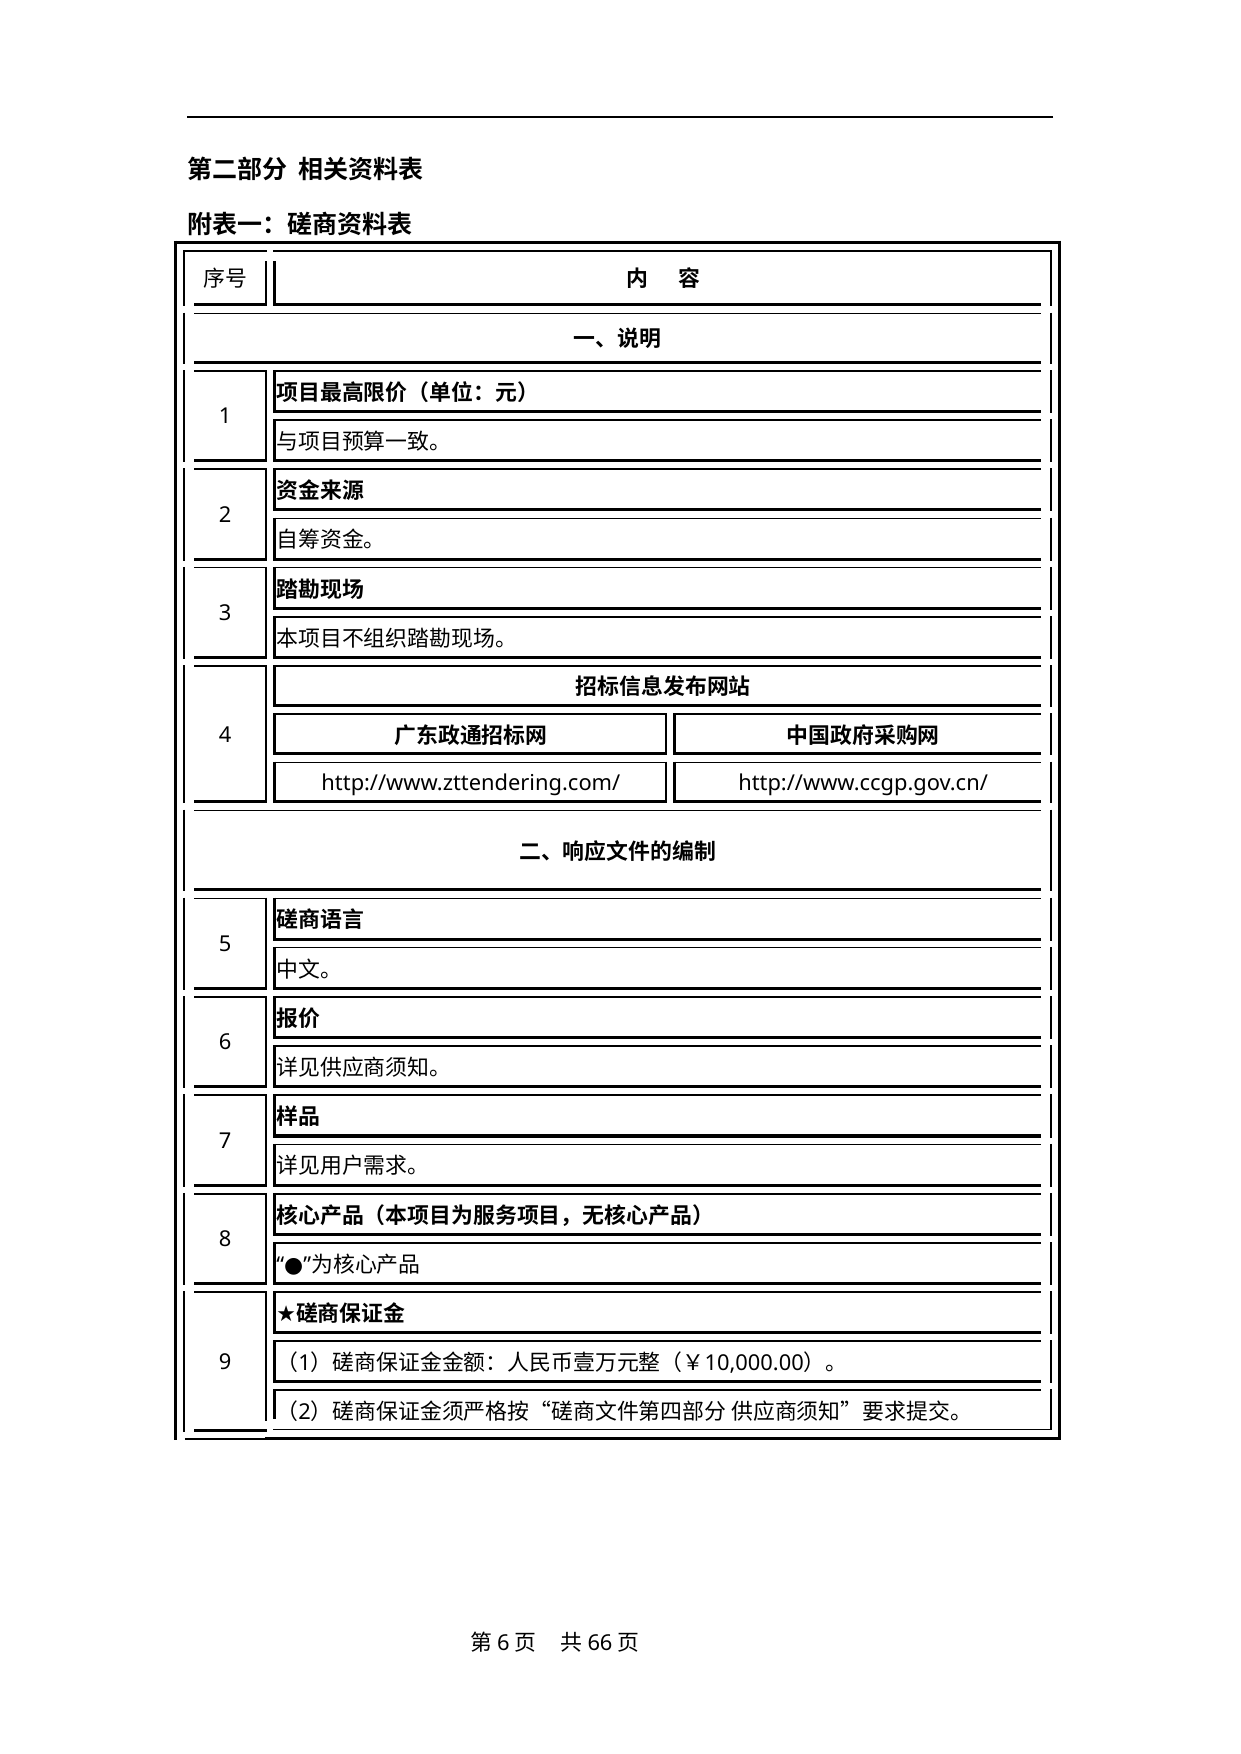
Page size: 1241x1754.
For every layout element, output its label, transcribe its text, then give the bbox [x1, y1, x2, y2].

table_cell 项目最高限价（单位：元） [271, 361, 1055, 410]
table_cell 核心产品（本项目为服务项目，无核心产品） [271, 1184, 1055, 1233]
table_cell 与项目预算一致。 [271, 410, 1055, 459]
table_cell 报价 [271, 987, 1055, 1036]
table_cell 广东政通招标网 [271, 704, 671, 752]
table_cell 中文。 [271, 938, 1055, 987]
table_cell 本项目不组织踏勘现场。 [271, 607, 1055, 656]
table_cell 磋商语言 [271, 888, 1055, 937]
table_cell 详见供应商须知。 [271, 1036, 1055, 1085]
table_cell http://www.zttendering.com/ [271, 752, 671, 800]
subtitle 第二部分 相关资料表 [187, 150, 1053, 186]
subtitle 附表一：磋商资料表 [187, 204, 1053, 241]
table_cell 2 [179, 459, 271, 557]
table_cell 中国政府采购网 [671, 704, 1055, 752]
table_cell 自筹资金。 [271, 508, 1055, 557]
table_cell 9 [179, 1282, 271, 1429]
table_header 序号 [179, 244, 271, 303]
table_cell 6 [179, 987, 271, 1085]
table_cell （1）磋商保证金金额：人民币壹万元整（￥10,000.00）。 [271, 1331, 1055, 1380]
table_cell 5 [179, 888, 271, 987]
table_cell http://www.ccgp.gov.cn/ [671, 752, 1055, 800]
table_cell “●”为核心产品 [271, 1233, 1055, 1282]
table_cell 二、响应文件的编制 [179, 800, 1055, 888]
table_cell （2）磋商保证金须严格按“磋商文件第四部分 供应商须知”要求提交。 [271, 1380, 1055, 1429]
table_cell 踏勘现场 [271, 558, 1055, 607]
table_cell 一、说明 [179, 303, 1055, 361]
table_cell 1 [179, 361, 271, 459]
table_cell 3 [179, 558, 271, 656]
table_cell 样品 [271, 1085, 1055, 1134]
table_cell 8 [179, 1184, 271, 1282]
table_header 内 容 [271, 244, 1055, 303]
table_cell ★磋商保证金 [271, 1282, 1055, 1331]
table_cell 详见用户需求。 [271, 1134, 1055, 1183]
table_cell 4 [179, 656, 271, 800]
table_cell 7 [179, 1085, 271, 1183]
table_cell 资金来源 [271, 459, 1055, 508]
table_cell 招标信息发布网站 [271, 656, 1055, 704]
